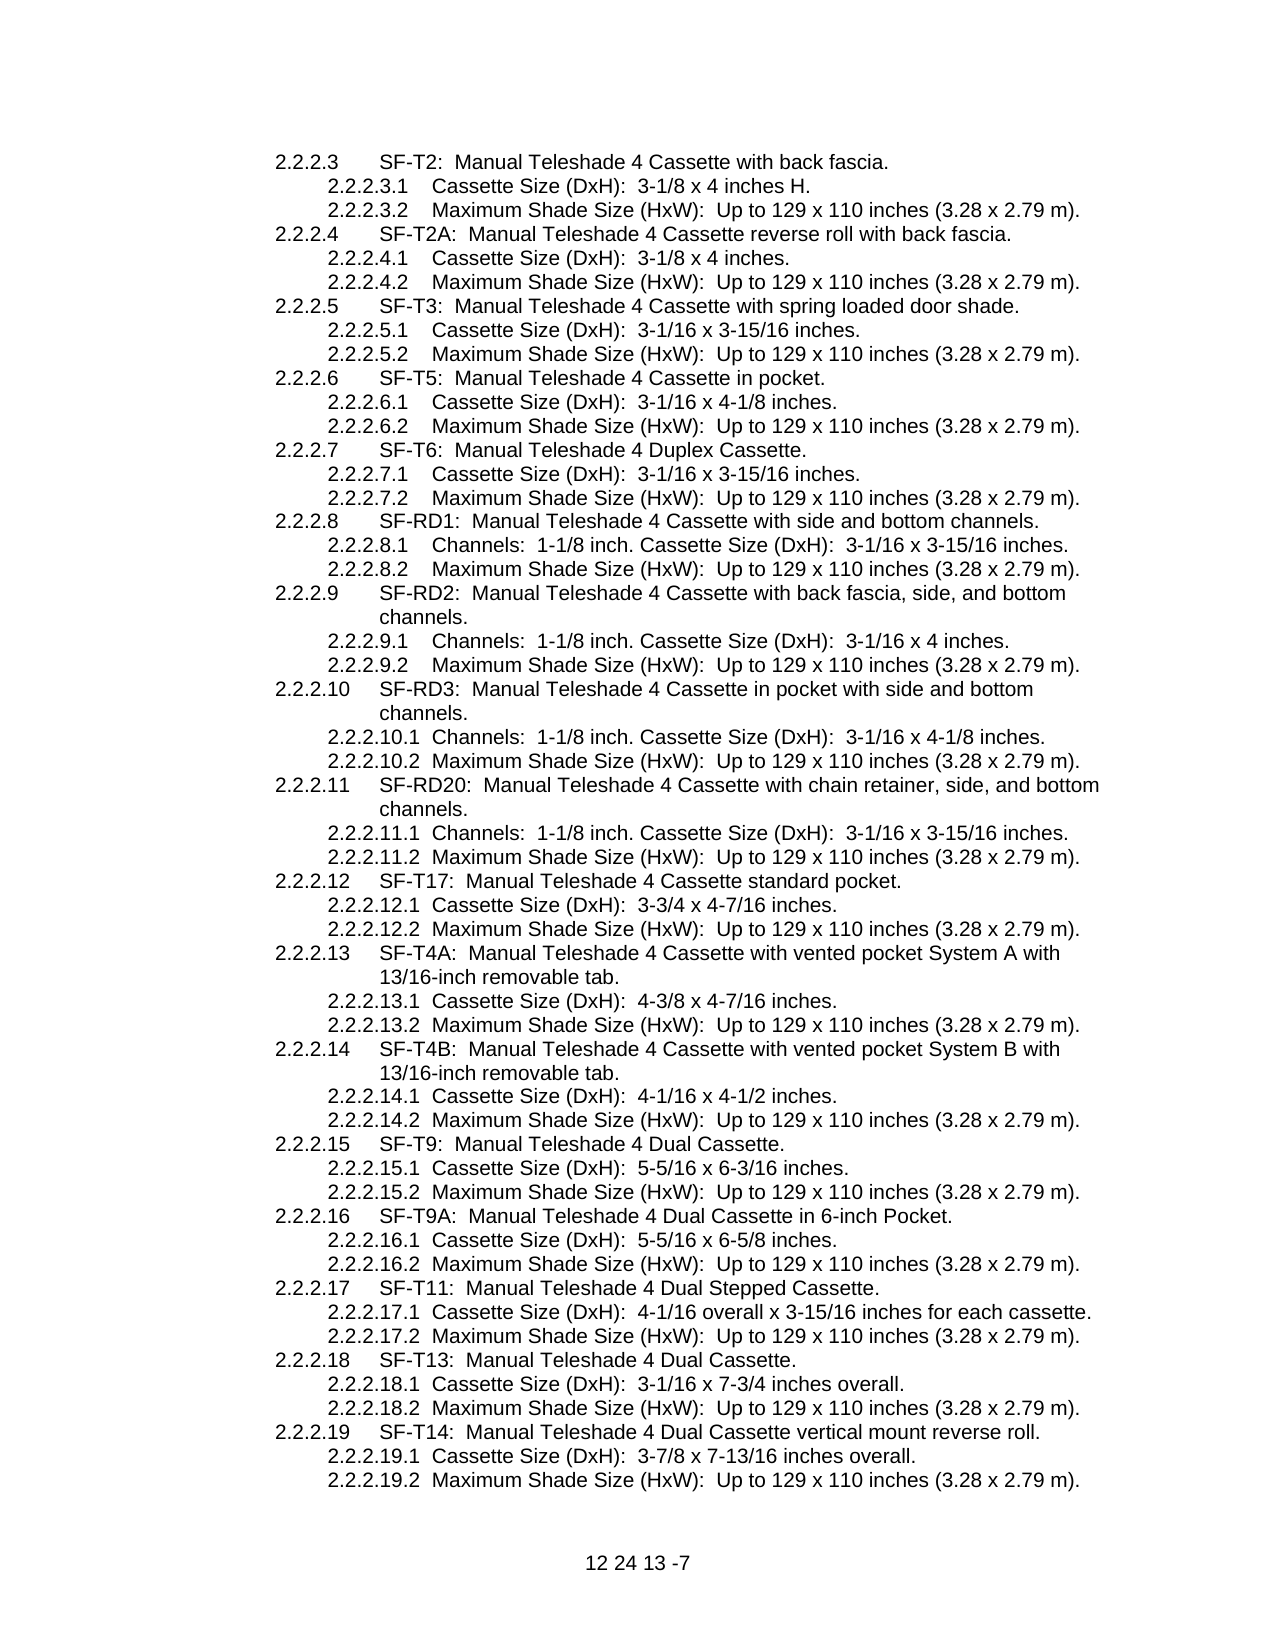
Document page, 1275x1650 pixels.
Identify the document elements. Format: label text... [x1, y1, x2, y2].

list Maximum Shade Size (HxW): Up to 129 x 110 inches (3.28 x 2.79 m). [327, 1252, 1125, 1276]
list SF-RD1: Manual Teleshade 4 Cassette with side and bottom channels. [275, 509, 1125, 533]
list Maximum Shade Size (HxW): Up to 129 x 110 inches (3.28 x 2.79 m). [327, 1012, 1125, 1036]
list Maximum Shade Size (HxW): Up to 129 x 110 inches (3.28 x 2.79 m). [327, 557, 1125, 581]
list SF-T6: Manual Teleshade 4 Duplex Cassette. [275, 437, 1125, 461]
list SF-T4A: Manual Teleshade 4 Cassette with vented pocket System A with 13/16-inch removable tab. [275, 941, 1125, 988]
list Maximum Shade Size (HxW): Up to 129 x 110 inches (3.28 x 2.79 m). [327, 342, 1125, 366]
list Maximum Shade Size (HxW): Up to 129 x 110 inches (3.28 x 2.79 m). [327, 845, 1125, 869]
list Maximum Shade Size (HxW): Up to 129 x 110 inches (3.28 x 2.79 m). [327, 485, 1125, 509]
list SF-T9A: Manual Teleshade 4 Dual Cassette in 6-inch Pocket. [275, 1204, 1125, 1228]
list Cassette Size (DxH): 3-1/8 x 4 inches. [327, 246, 1125, 270]
list Channels: 1-1/8 inch. Cassette Size (DxH): 3-1/16 x 4-1/8 inches. [327, 725, 1125, 749]
list SF-T2A: Manual Teleshade 4 Cassette reverse roll with back fascia. [275, 222, 1125, 246]
list Maximum Shade Size (HxW): Up to 129 x 110 inches (3.28 x 2.79 m). [327, 1180, 1125, 1204]
list SF-RD20: Manual Teleshade 4 Cassette with chain retainer, side, and bottom channels. [275, 773, 1125, 821]
list SF-RD2: Manual Teleshade 4 Cassette with back fascia, side, and bottom channels. [275, 581, 1125, 629]
list SF-T17: Manual Teleshade 4 Cassette standard pocket. [275, 869, 1125, 893]
list Maximum Shade Size (HxW): Up to 129 x 110 inches (3.28 x 2.79 m). [327, 270, 1125, 294]
list Cassette Size (DxH): 3-1/16 x 3-15/16 inches. [327, 461, 1125, 485]
list Cassette Size (DxH): 3-1/16 x 3-15/16 inches. [327, 318, 1125, 342]
list SF-T2: Manual Teleshade 4 Cassette with back fascia. [275, 150, 1125, 174]
list SF-T4B: Manual Teleshade 4 Cassette with vented pocket System B with 13/16-inch removable tab. [275, 1036, 1125, 1084]
list Maximum Shade Size (HxW): Up to 129 x 110 inches (3.28 x 2.79 m). [327, 1396, 1125, 1420]
list SF-T5: Manual Teleshade 4 Cassette in pocket. [275, 366, 1125, 389]
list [327, 1468, 1125, 1492]
list Maximum Shade Size (HxW): Up to 129 x 110 inches (3.28 x 2.79 m). [327, 413, 1125, 437]
list Maximum Shade Size (HxW): Up to 129 x 110 inches (3.28 x 2.79 m). [327, 1324, 1125, 1348]
list Maximum Shade Size (HxW): Up to 129 x 110 inches (3.28 x 2.79 m). [327, 749, 1125, 773]
list Maximum Shade Size (HxW): Up to 129 x 110 inches (3.28 x 2.79 m). [327, 1108, 1125, 1132]
list SF-T14: Manual Teleshade 4 Dual Cassette vertical mount reverse roll. [275, 1420, 1125, 1444]
list SF-T13: Manual Teleshade 4 Dual Cassette. [275, 1348, 1125, 1372]
list Channels: 1-1/8 inch. Cassette Size (DxH): 3-1/16 x 3-15/16 inches. [327, 821, 1125, 845]
list Cassette Size (DxH): 5-5/16 x 6-5/8 inches. [327, 1228, 1125, 1252]
list Cassette Size (DxH): 3-1/8 x 4 inches H. [327, 174, 1125, 198]
list Cassette Size (DxH): 3-1/16 x 4-1/8 inches. [327, 389, 1125, 413]
list SF-RD3: Manual Teleshade 4 Cassette in pocket with side and bottom channels. [275, 677, 1125, 725]
list Cassette Size (DxH): 5-5/16 x 6-3/16 inches. [327, 1156, 1125, 1180]
list SF-T9: Manual Teleshade 4 Dual Cassette. [275, 1132, 1125, 1156]
list Channels: 1-1/8 inch. Cassette Size (DxH): 3-1/16 x 3-15/16 inches. [327, 533, 1125, 557]
list Cassette Size (DxH): 3-7/8 x 7-13/16 inches overall. [327, 1444, 1125, 1468]
list Channels: 1-1/8 inch. Cassette Size (DxH): 3-1/16 x 4 inches. [327, 629, 1125, 653]
list Cassette Size (DxH): 3-1/16 x 7-3/4 inches overall. [327, 1372, 1125, 1396]
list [327, 198, 1125, 222]
list Cassette Size (DxH): 3-3/4 x 4-7/16 inches. [327, 893, 1125, 917]
list Maximum Shade Size (HxW): Up to 129 x 110 inches (3.28 x 2.79 m). [327, 917, 1125, 941]
list Cassette Size (DxH): 4-3/8 x 4-7/16 inches. [327, 988, 1125, 1012]
list Cassette Size (DxH): 4-1/16 x 4-1/2 inches. [327, 1084, 1125, 1108]
list SF-T11: Manual Teleshade 4 Dual Stepped Cassette. [275, 1276, 1125, 1300]
list Maximum Shade Size (HxW): Up to 129 x 110 inches (3.28 x 2.79 m). [327, 653, 1125, 677]
list SF-T3: Manual Teleshade 4 Cassette with spring loaded door shade. [275, 294, 1125, 318]
list Cassette Size (DxH): 4-1/16 overall x 3-15/16 inches for each cassette. [327, 1300, 1125, 1324]
